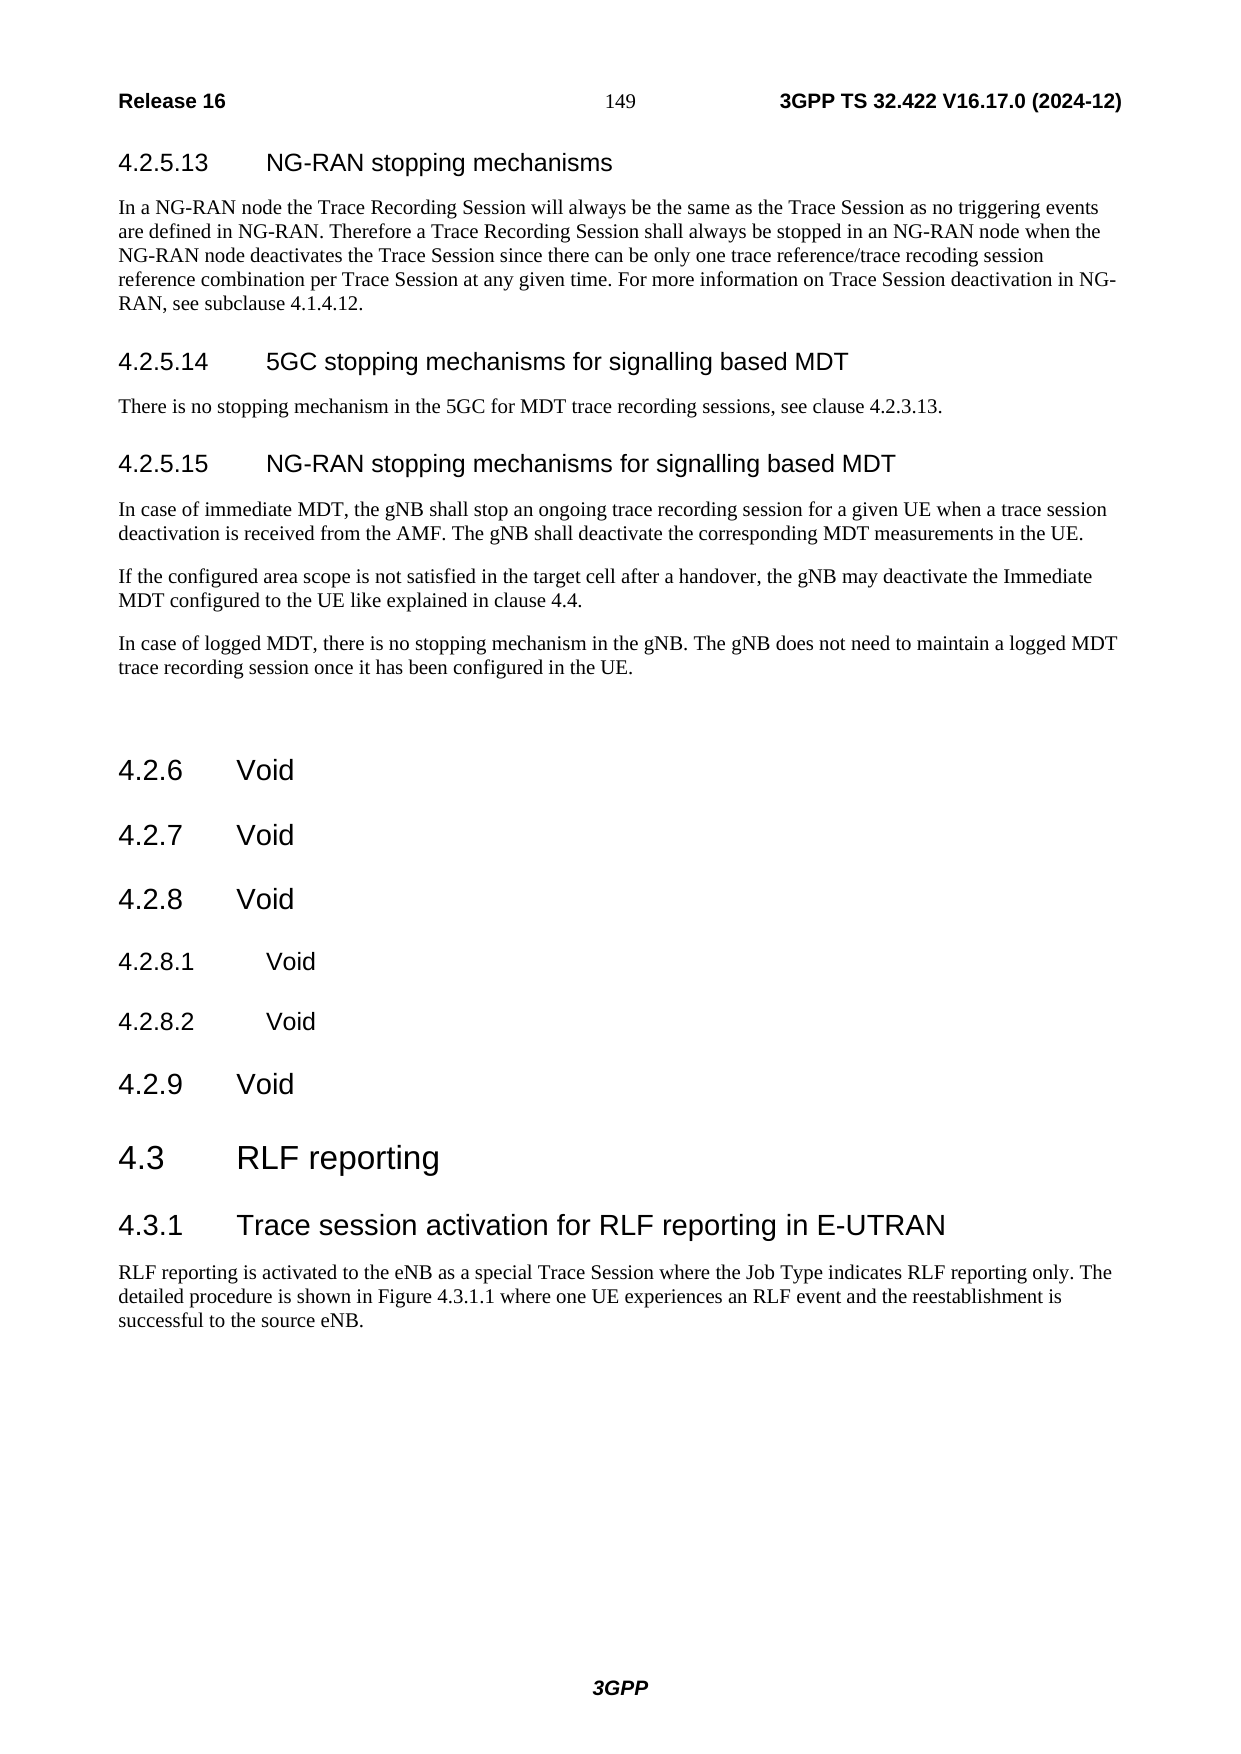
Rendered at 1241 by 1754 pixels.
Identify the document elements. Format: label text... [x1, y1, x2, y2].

subtitle 4.2.7 Void [118, 818, 1122, 851]
subtitle 4.3.1 Trace session activation for RLF reporting in E-UTRAN [118, 1208, 1122, 1241]
text In case of logged MDT, there is no stopping mechanism in the gNB. The gNB does not need to maintain a logged MDT trace recording session once it has been configured in the UE. [118, 631, 1122, 679]
subtitle 4.2.5.13 NG-RAN stopping mechanisms [118, 147, 1122, 176]
text If the configured area scope is not satisfied in the target cell after a handover, the gNB may deactivate the Immediate MDT configured to the UE like explained in clause 4.4. [118, 564, 1122, 612]
subtitle 4.2.9 Void [118, 1067, 1122, 1101]
subtitle 4.2.5.14 5GC stopping mechanisms for signalling based MDT [118, 347, 1122, 375]
text In a NG-RAN node the Trace Recording Session will always be the same as the Trace Session as no triggering events are defined in NG-RAN. Therefore a Trace Recording Session shall always be stopped in an NG-RAN node when the NG-RAN node deactivates the Trace Session since there can be only one trace reference/trace recoding session reference combination per Trace Session at any given time. For more information on Trace Session deactivation in NG-RAN, see subclause 4.1.4.12. [118, 195, 1122, 315]
subtitle 4.3 RLF reporting [118, 1138, 1122, 1177]
subtitle 4.2.6 Void [118, 753, 1122, 786]
subtitle 4.2.8 Void [118, 882, 1122, 916]
text There is no stopping mechanism in the 5GC for MDT trace recording sessions, see clause 4.2.3.13. [118, 394, 1122, 418]
text RLF reporting is activated to the eNB as a special Trace Session where the Job Type indicates RLF reporting only. The detailed procedure is shown in Figure 4.3.1.1 where one UE experiences an RLF event and the reestablishment is successful to the source eNB. [118, 1260, 1122, 1332]
text In case of immediate MDT, the gNB shall stop an ongoing trace recording session for a given UE when a trace session deactivation is received from the AMF. The gNB shall deactivate the corresponding MDT measurements in the UE. [118, 497, 1122, 545]
subtitle 4.2.5.15 NG-RAN stopping mechanisms for signalling based MDT [118, 449, 1122, 478]
subtitle 4.2.8.2 Void [118, 1007, 1122, 1036]
subtitle 4.2.8.1 Void [118, 947, 1122, 976]
